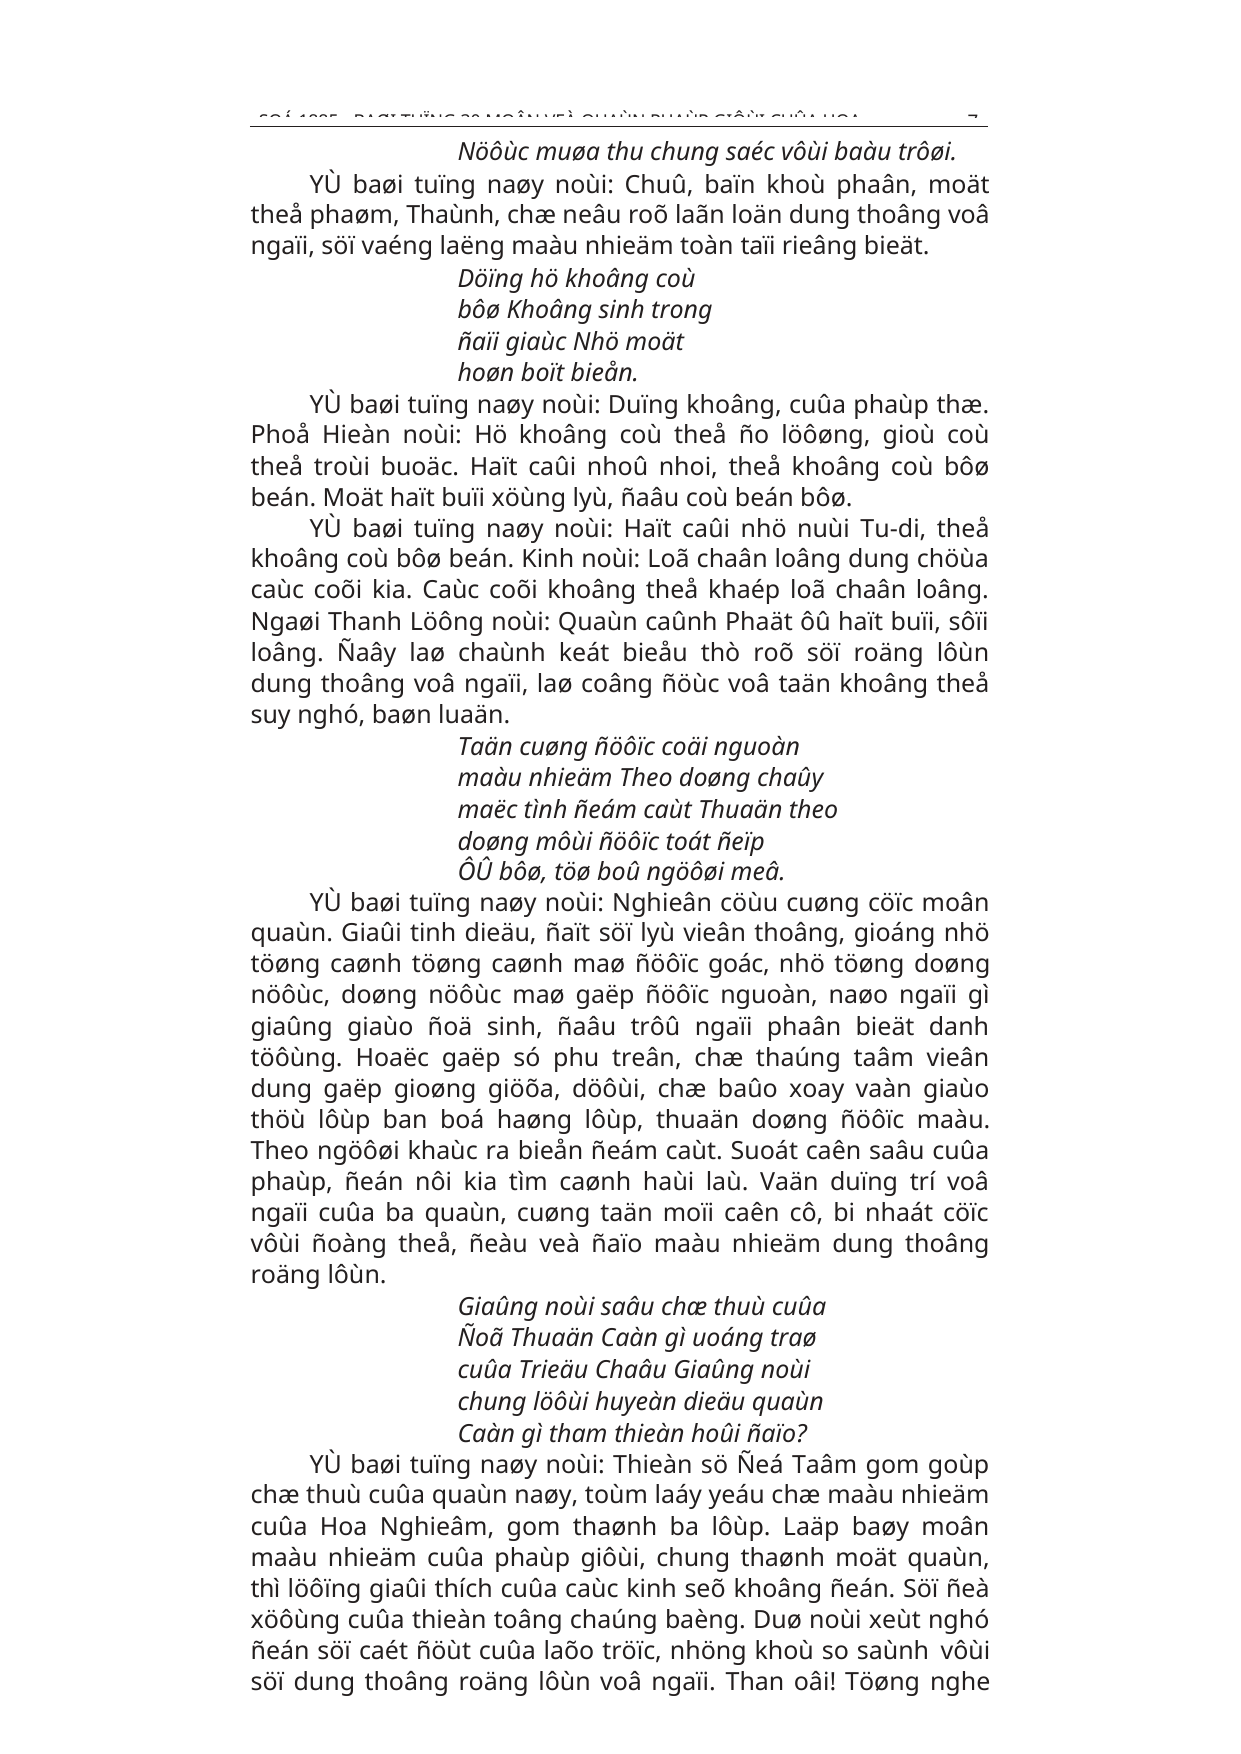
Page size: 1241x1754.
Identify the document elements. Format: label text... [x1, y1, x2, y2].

text Nöôùc muøa thu chung saéc vôùi baàu trôøi. [457, 135, 1065, 167]
text Taän cuøng ñöôïc coäi nguoàn maàu nhieäm Theo doøng chaûy maëc tình ñeám caùt Thuaän theo doøng môùi ñöôïc toát ñeïp [457, 730, 839, 857]
text YÙ baøi tuïng naøy noùi: Nghieân cöùu cuøng cöïc moân quaùn. Giaûi tinh dieäu, ñaït söï lyù vieân thoâng, gioáng nhö töøng caønh töøng caønh maø ñöôïc goác, nhö töøng doøng nöôùc, doøng nöôùc maø gaëp ñöôïc nguoàn, naøo ngaïi gì giaûng giaùo ñoä sinh, ñaâu trôû ngaïi phaân bieät danh töôùng. Hoaëc gaëp só phu treân, chæ thaúng taâm vieân dung gaëp gioøng giöõa, döôùi, chæ baûo xoay vaàn giaùo thöù lôùp ban boá haøng lôùp, thuaän doøng ñöôïc maàu. Theo ngöôøi khaùc ra bieån ñeám caùt. Suoát caên saâu cuûa phaùp, ñeán nôi kia tìm caønh haùi laù. Vaän duïng trí voâ ngaïi cuûa ba quaùn, cuøng taän moïi caên cô, bi nhaát cöïc vôùi ñoàng theå, ñeàu veà ñaïo maàu nhieäm dung thoâng roäng lôùn. [250, 887, 990, 1291]
text Döïng hö khoâng coù bôø Khoâng sinh trong ñaïi giaùc Nhö moät hoøn boït bieån. [457, 262, 727, 389]
text Giaûng noùi saâu chæ thuù cuûa Ñoã Thuaän Caàn gì uoáng traø cuûa Trieäu Chaâu Giaûng noùi chung löôùi huyeàn dieäu quaùn Caàn gì tham thieàn hoûi ñaïo? [457, 1291, 852, 1449]
text ÔÛ bôø, töø boû ngöôøi meâ. [457, 857, 1065, 886]
text YÙ baøi tuïng naøy noùi: Haït caûi nhö nuùi Tu-di, theå khoâng coù bôø beán. Kinh noùi: Loã chaân loâng dung chöùa caùc coõi kia. Caùc coõi khoâng theå khaép loã chaân loâng. Ngaøi Thanh Löông noùi: Quaùn caûnh Phaät ôû haït buïi, sôïi loâng. Ñaây laø chaùnh keát bieåu thò roõ söï roäng lôùn dung thoâng voâ ngaïi, laø coâng ñöùc voâ taän khoâng theå suy nghó, baøn luaän. [250, 513, 990, 730]
text YÙ baøi tuïng naøy noùi: Duïng khoâng, cuûa phaùp thæ. Phoå Hieàn noùi: Hö khoâng coù theå ño löôøng, gioù coù theå troùi buoäc. Haït caûi nhoû nhoi, theå khoâng coù bôø beán. Moät haït buïi xöùng lyù, ñaâu coù beán bôø. [250, 389, 990, 513]
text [250, 1449, 990, 1697]
text YÙ baøi tuïng naøy noùi: Chuû, baïn khoù phaân, moät theå phaøm, Thaùnh, chæ neâu roõ laãn loän dung thoâng voâ ngaïi, söï vaéng laëng maàu nhieäm toàn taïi rieâng bieät. [250, 168, 990, 262]
